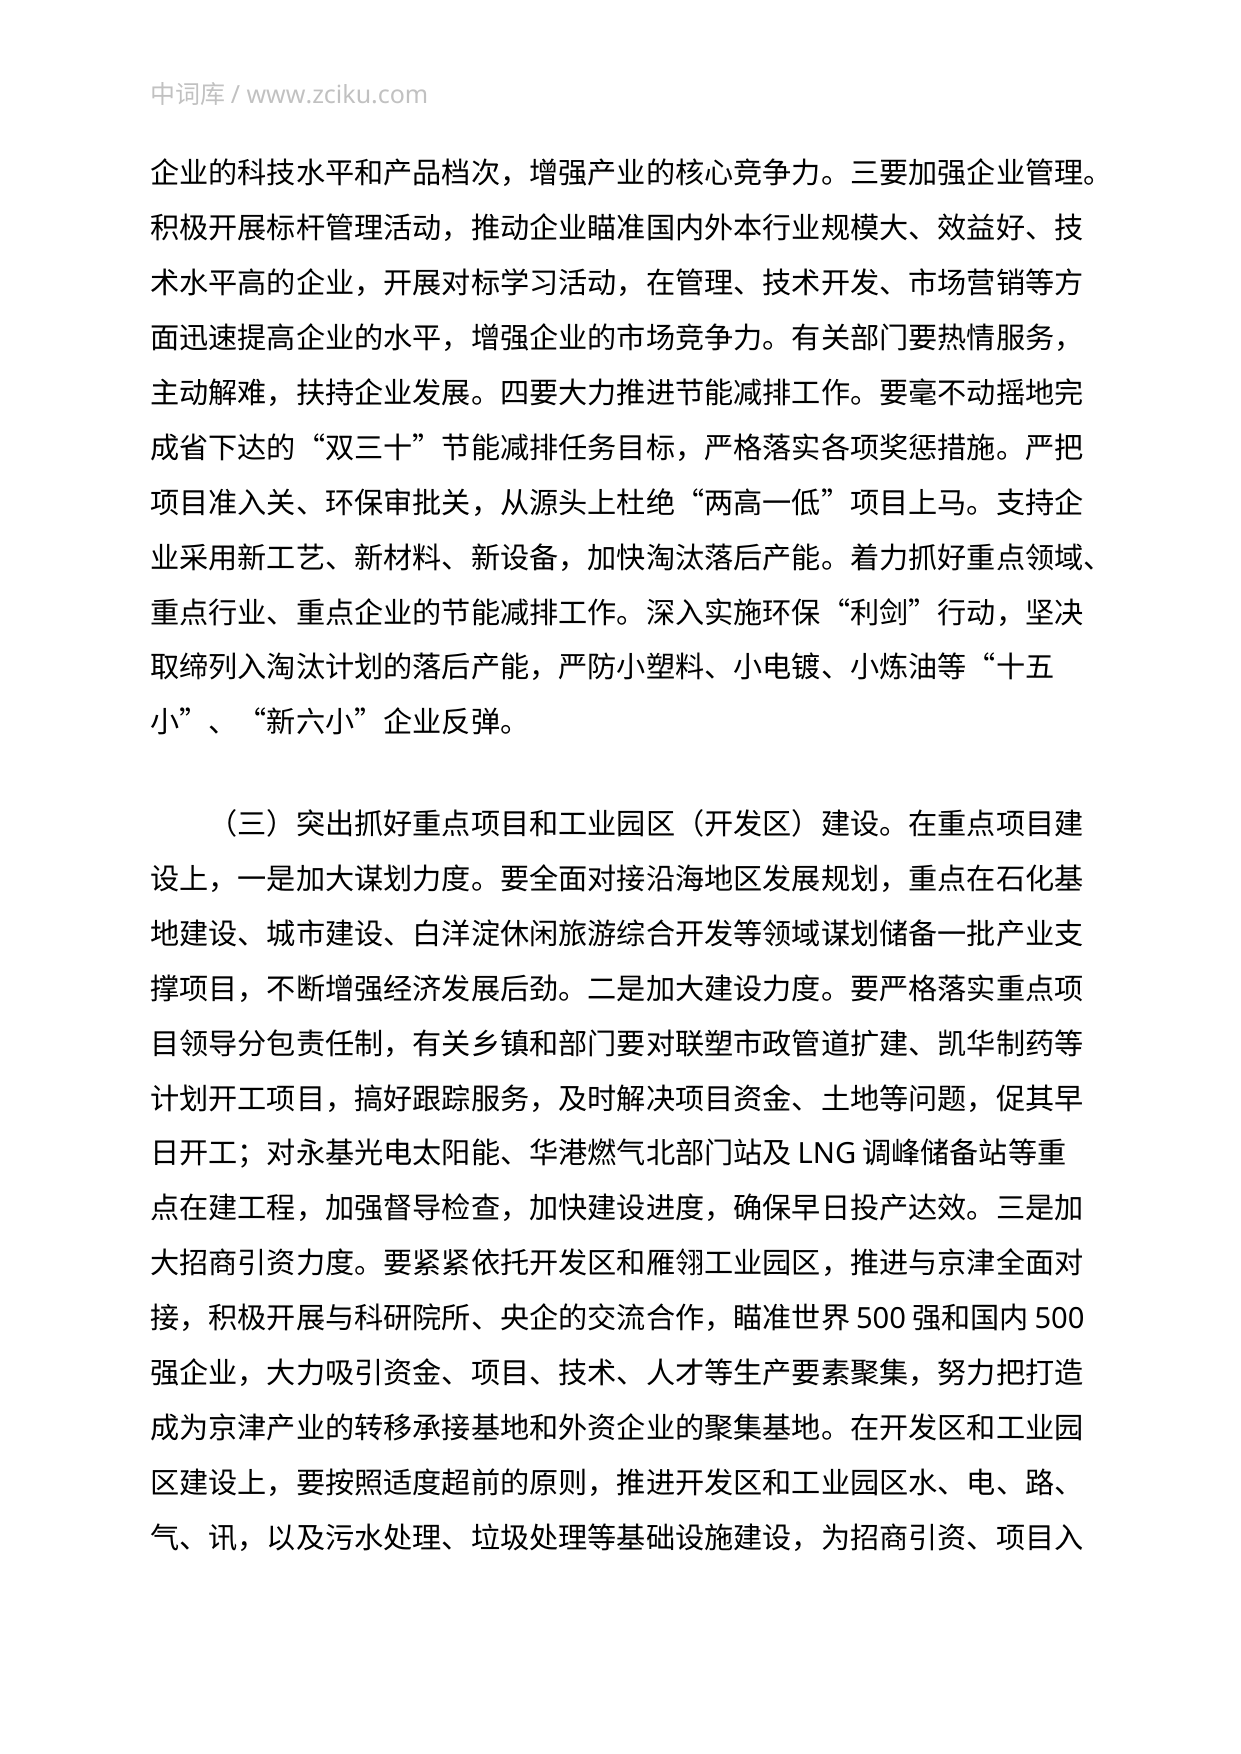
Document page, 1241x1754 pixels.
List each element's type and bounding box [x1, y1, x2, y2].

text [150, 801, 1090, 1557]
text [150, 150, 1090, 741]
